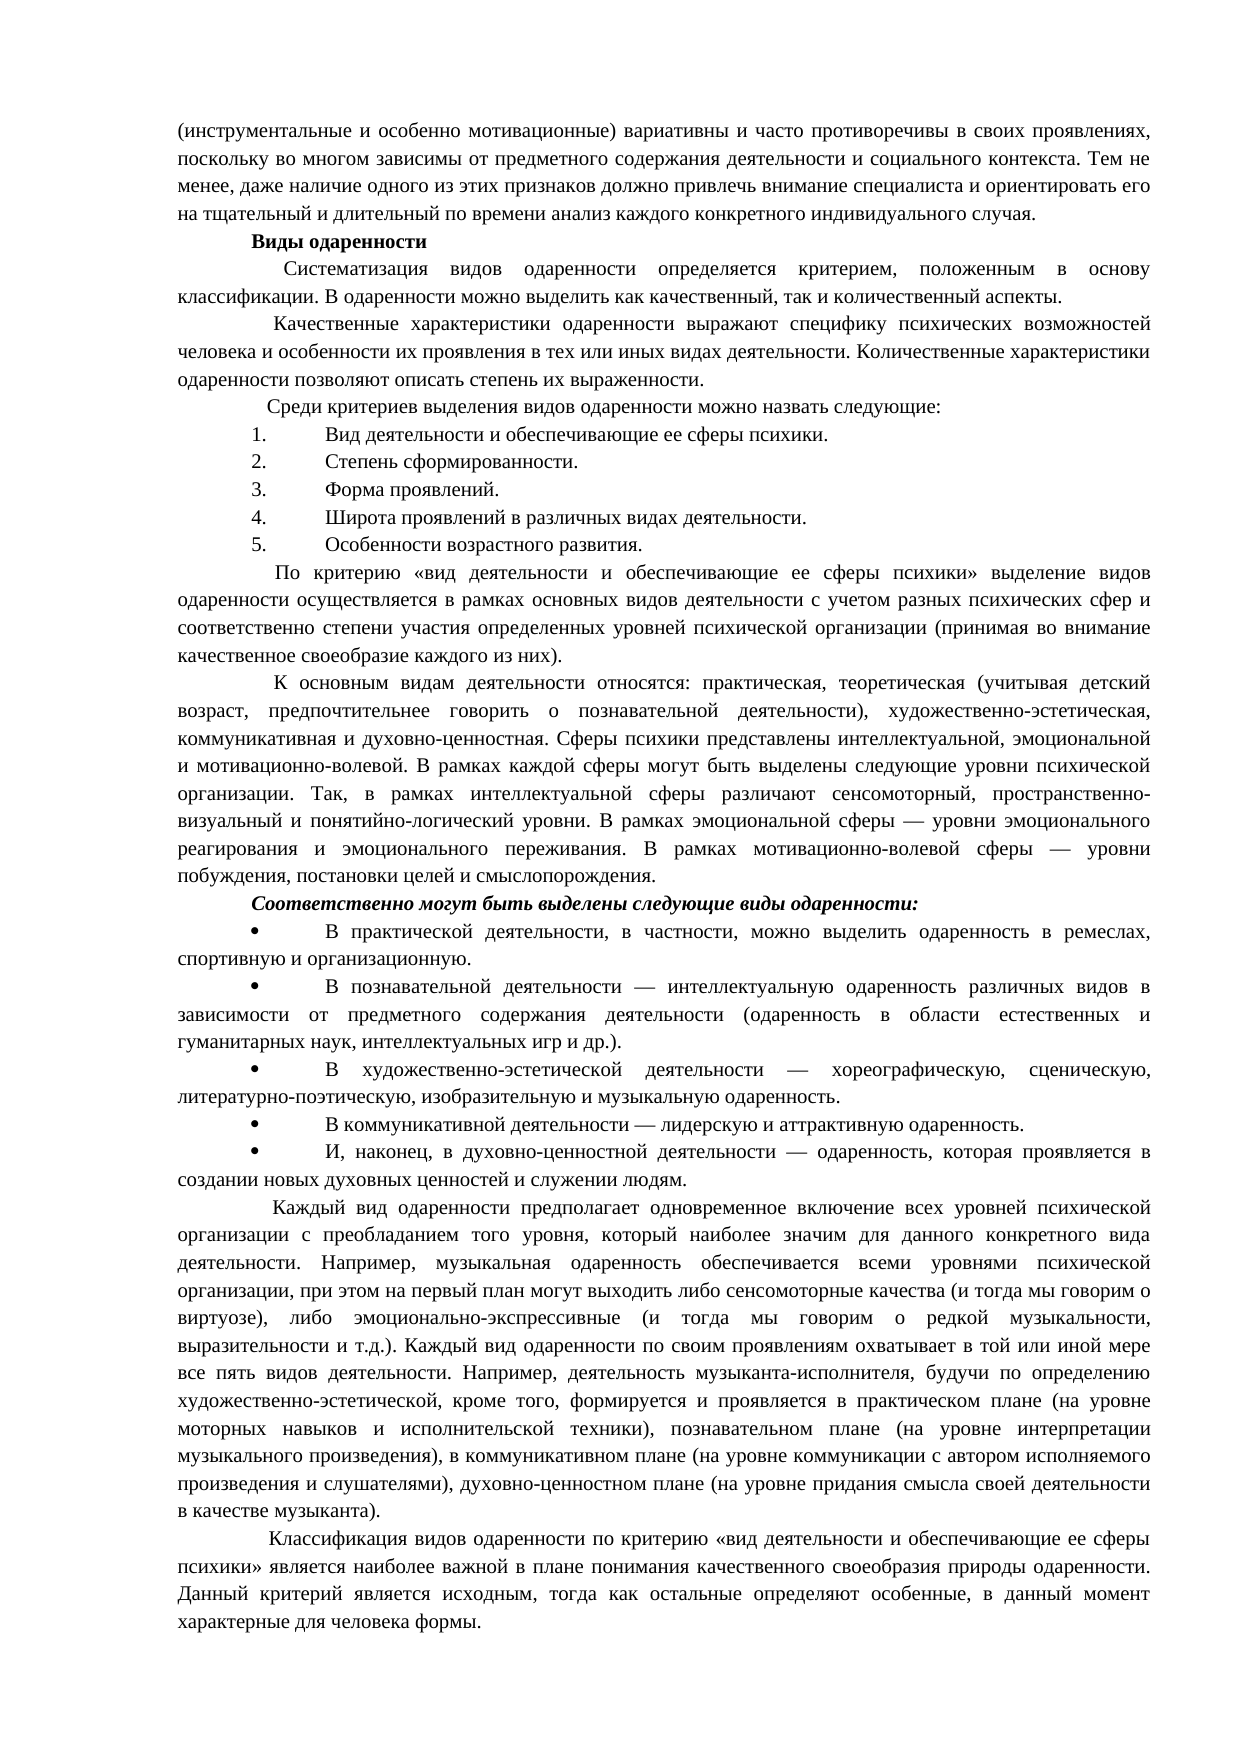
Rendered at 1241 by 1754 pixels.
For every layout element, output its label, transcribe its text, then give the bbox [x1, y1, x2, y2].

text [177, 118, 1152, 225]
text Среди критериев выделения видов одаренности можно назвать следующие: [177, 394, 1152, 418]
text Виды одаренности [177, 228, 1152, 253]
list Особенности возрастного развития. [177, 532, 1152, 556]
list В познавательной деятельности — интеллектуальную одаренность различных видов в зависимости от предметного содержания деятельности (одаренность в области естественных и гуманитарных наук, интеллектуальных игр и др.). [177, 974, 1152, 1053]
list В художественно-эстетической деятельности — хореографическую, сценическую, литературно-поэтическую, изобразительную и музыкальную одаренность. [177, 1057, 1152, 1108]
text Систематизация видов одаренности определяется критерием, положенным в основу классификации. В одаренности можно выделить как качественный, так и количественный аспекты. [177, 256, 1152, 308]
list Вид деятельности и обеспечивающие ее сферы психики. [177, 422, 1152, 446]
text По критерию «вид деятельности и обеспечивающие ее сферы психики» выделение видов одаренности осуществляется в рамках основных видов деятельности с учетом разных психических сфер и соответственно степени участия определенных уровней психической организации (принимая во внимание качественное своеобразие каждого из них). [177, 560, 1152, 667]
list В коммуникативной деятельности — лидерскую и аттрактивную одаренность. [177, 1112, 1152, 1136]
text Каждый вид одаренности предполагает одновременное включение всех уровней психической организации с преобладанием того уровня, который наиболее значим для данного конкретного вида деятельности. Например, музыкальная одаренность обеспечивается всеми уровнями психической организации, при этом на первый план могут выходить либо сенсомоторные качества (и тогда мы говорим о виртуозе), либо эмоционально-экспрессивные (и тогда мы говорим о редкой музыкальности, выразительности и т.д.). Каждый вид одаренности по своим проявлениям охватывает в той или иной мере все пять видов деятельности. Например, деятельность музыканта-исполнителя, будучи по определению художественно-эстетической, кроме того, формируется и проявляется в практическом плане (на уровне моторных навыков и исполнительской техники), познавательном плане (на уровне интерпретации музыкального произведения), в коммуникативном плане (на уровне коммуникации с автором исполняемого произведения и слушателями), духовно-ценностном плане (на уровне придания смысла своей деятельности в качестве музыканта). [177, 1195, 1152, 1522]
list Форма проявлений. [177, 477, 1152, 501]
text Соответственно могут быть выделены следующие виды одаренности: [177, 891, 1152, 915]
text Качественные характеристики одаренности выражают специфику психических возможностей человека и особенности их проявления в тех или иных видах деятельности. Количественные характеристики одаренности позволяют описать степень их выраженности. [177, 311, 1152, 391]
list Степень сформированности. [177, 449, 1152, 473]
list В практической деятельности, в частности, можно выделить одаренность в ремеслах, спортивную и организационную. [177, 919, 1152, 970]
text Классификация видов одаренности по критерию «вид деятельности и обеспечивающие ее сферы психики» является наиболее важной в плане понимания качественного своеобразия природы одаренности. Данный критерий является исходным, тогда как остальные определяют особенные, в данный момент характерные для человека формы. [177, 1526, 1152, 1633]
text К основным видам деятельности относятся: практическая, теоретическая (учитывая детский возраст, предпочтительнее говорить о познавательной деятельности), художественно-эстетическая, коммуникативная и духовно-ценностная. Сферы психики представлены интеллектуальной, эмоциональной и мотивационно-волевой. В рамках каждой сферы могут быть выделены следующие уровни психической организации. Так, в рамках интеллектуальной сферы различают сенсомоторный, пространственно-визуальный и понятийно-логический уровни. В рамках эмоциональной сферы — уровни эмоционального реагирования и эмоционального переживания. В рамках мотивационно-волевой сферы — уровни побуждения, постановки целей и смыслопорождения. [177, 670, 1152, 887]
list Широта проявлений в различных видах деятельности. [177, 504, 1152, 529]
list И, наконец, в духовно-ценностной деятельности — одаренность, которая проявляется в создании новых духовных ценностей и служении людям. [177, 1139, 1152, 1191]
